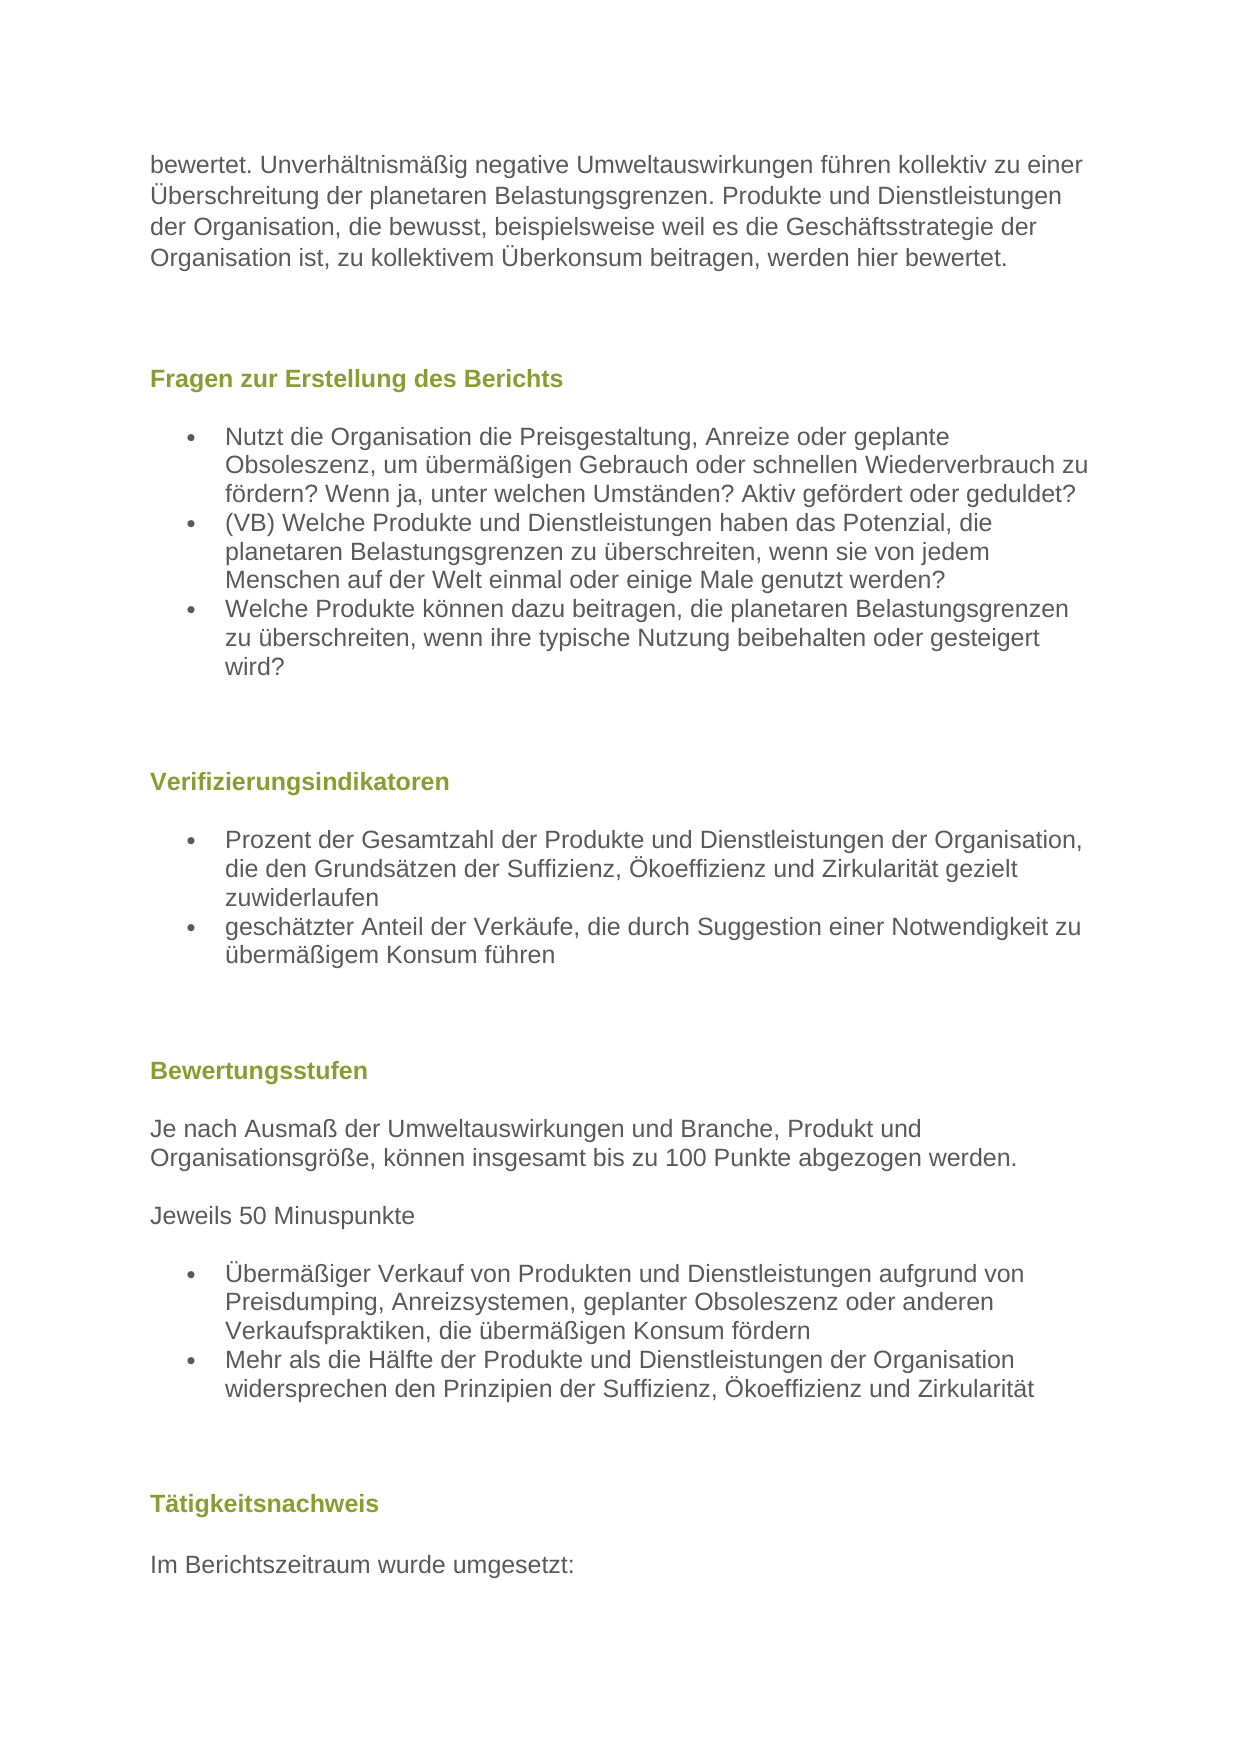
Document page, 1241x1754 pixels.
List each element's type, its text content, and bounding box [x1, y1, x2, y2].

list Übermäßiger Verkauf von Produkten und Dienstleistungen aufgrund von Preisdumping, Anreizsystemen, geplanter Obsoleszenz oder anderen Verkaufspraktiken, die übermäßigen Konsum fördern [187, 1258, 1090, 1345]
subtitle Tätigkeitsnachweis [150, 1489, 1090, 1518]
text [150, 150, 1090, 272]
list (VB) Welche Produkte und Dienstleistungen haben das Potenzial, die planetaren Belastungsgrenzen zu überschreiten, wenn sie von jedem Menschen auf der Welt einmal oder einige Male genutzt werden? [187, 508, 1090, 594]
subtitle Bewertungsstufen [150, 1056, 1090, 1085]
list Nutzt die Organisation die Preisgestaltung, Anreize oder geplante Obsoleszenz, um übermäßigen Gebrauch oder schnellen Wiederverbrauch zu fördern? Wenn ja, unter welchen Umständen? Aktiv gefördert oder geduldet? [187, 421, 1090, 508]
list geschätzter Anteil der Verkäufe, die durch Suggestion einer Notwendigkeit zu übermäßigem Konsum führen [187, 911, 1090, 969]
text Jeweils 50 Minuspunkte [150, 1201, 1090, 1229]
text Im Berichtszeitraum wurde umgesetzt: [150, 1549, 1090, 1578]
subtitle Verifizierungsindikatoren [150, 767, 1090, 796]
text Je nach Ausmaß der Umweltauswirkungen und Branche, Produkt und Organisationsgröße, können insgesamt bis zu 100 Punkte abgezogen werden. [150, 1114, 1090, 1171]
list Welche Produkte können dazu beitragen, die planetaren Belastungsgrenzen zu überschreiten, wenn ihre typische Nutzung beibehalten oder gesteigert wird? [187, 594, 1090, 680]
subtitle Fragen zur Erstellung des Berichts [150, 363, 1090, 392]
list Prozent der Gesamtzahl der Produkte und Dienstleistungen der Organisation, die den Grundsätzen der Suffizienz, Ökoeffizienz und Zirkularität gezielt zuwiderlaufen [187, 825, 1090, 911]
list Mehr als die Hälfte der Produkte und Dienstleistungen der Organisation widersprechen den Prinzipien der Suffizienz, Ökoeffizienz und Zirkularität [187, 1345, 1090, 1402]
